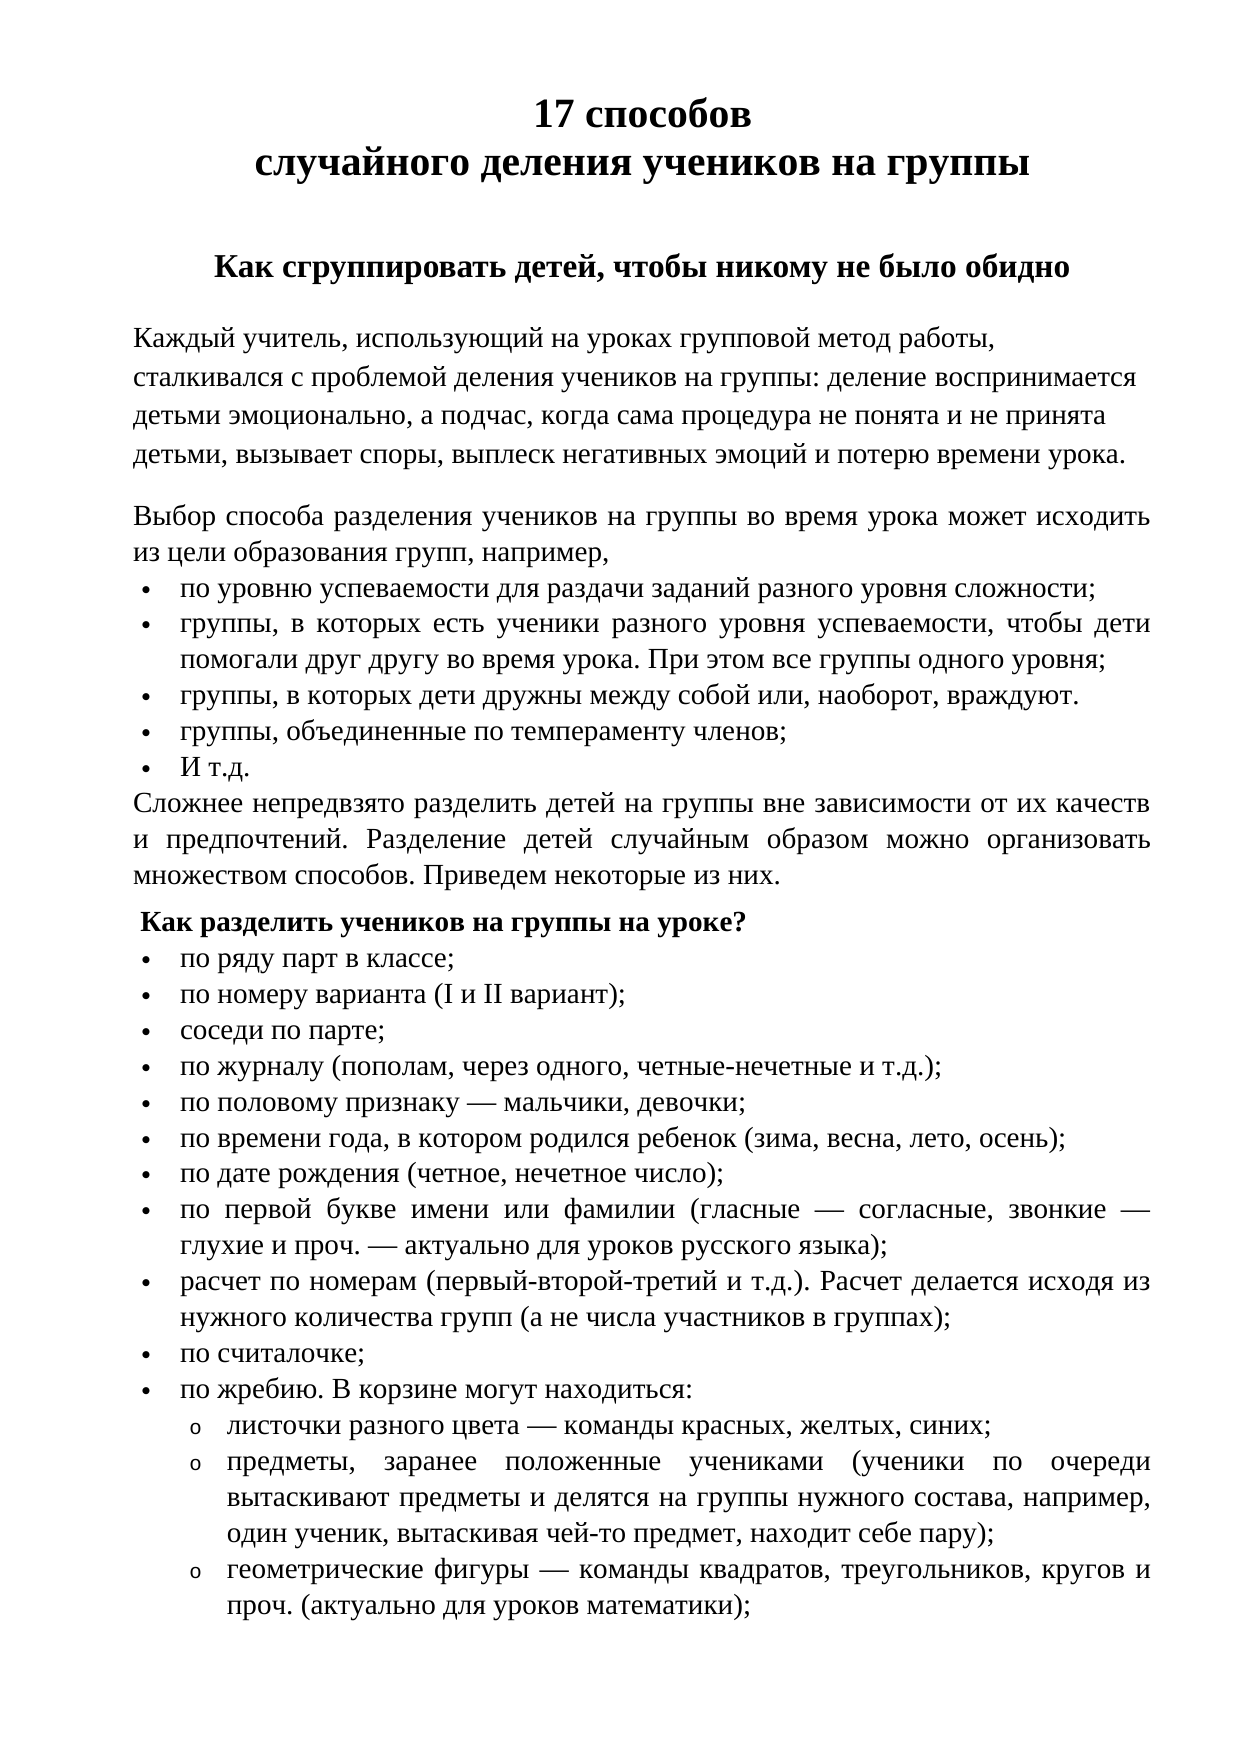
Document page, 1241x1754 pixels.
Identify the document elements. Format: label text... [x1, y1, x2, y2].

list по уровню успеваемости для раздачи заданий разного уровня сложности; [142, 567, 1152, 603]
text случайного деления учеников на группы [133, 137, 1152, 184]
list группы, объединенные по темпераменту членов; [142, 711, 1152, 747]
list по дате рождения (четное, нечетное число); [142, 1153, 1152, 1189]
text Каждый учитель, использующий на уроках групповой метод работы, сталкивался с проблемой деления учеников на группы: деление воспринимается детьми эмоционально, а подчас, когда сама процедура не понята и не принята детьми, вызывает споры, выплеск негативных эмоций и потерю времени урока. [133, 320, 1152, 469]
subtitle Как разделить учеников на группы на уроке? [133, 891, 1152, 938]
list расчет по номерам (первый-второй-третий и т.д.). Расчет делается исходя из нужного количества групп (а не числа участников в группах); [142, 1261, 1152, 1333]
list по журналу (пополам, через одного, четные-нечетные и т.д.); [142, 1045, 1152, 1081]
list геометрические фигуры — команды квадратов, треугольников, кругов и проч. (актуально для уроков математики); [189, 1548, 1152, 1620]
list по половому признаку — мальчики, девочки; [142, 1081, 1152, 1117]
list по номеру варианта (I и II вариант); [142, 973, 1152, 1009]
list по ряду парт в классе; [142, 938, 1152, 973]
list соседи по парте; [142, 1009, 1152, 1045]
list И т.д. [142, 747, 1152, 783]
list листочки разного цвета — команды красных, желтых, синих; [189, 1405, 1152, 1441]
list по считалочке; [142, 1333, 1152, 1369]
list по жребию. В корзине могут находиться: [142, 1369, 1152, 1405]
text Как сгруппировать детей, чтобы никому не было обидно [133, 220, 1152, 284]
text 17 способов [133, 89, 1152, 137]
list группы, в которых есть ученики разного уровня успеваемости, чтобы дети помогали друг другу во время урока. При этом все группы одного уровня; [142, 603, 1152, 675]
text Выбор способа разделения учеников на группы во время урока может исходить из цели образования групп, например, [133, 495, 1152, 567]
list предметы, заранее положенные учениками (ученики по очереди вытаскивают предметы и делятся на группы нужного состава, например, один ученик, вытаскивая чей-то предмет, находит себе пару); [189, 1441, 1152, 1548]
list по времени года, в котором родился ребенок (зима, весна, лето, осень); [142, 1117, 1152, 1153]
list группы, в которых дети дружны между собой или, наоборот, враждуют. [142, 675, 1152, 711]
text Сложнее непредвзято разделить детей на группы вне зависимости от их качеств и предпочтений. Разделение детей случайным образом можно организовать множеством способов. Приведем некоторые из них. [133, 783, 1152, 891]
list по первой букве имени или фамилии (гласные — согласные, звонкие — глухие и проч. — актуально для уроков русского языка); [142, 1189, 1152, 1261]
